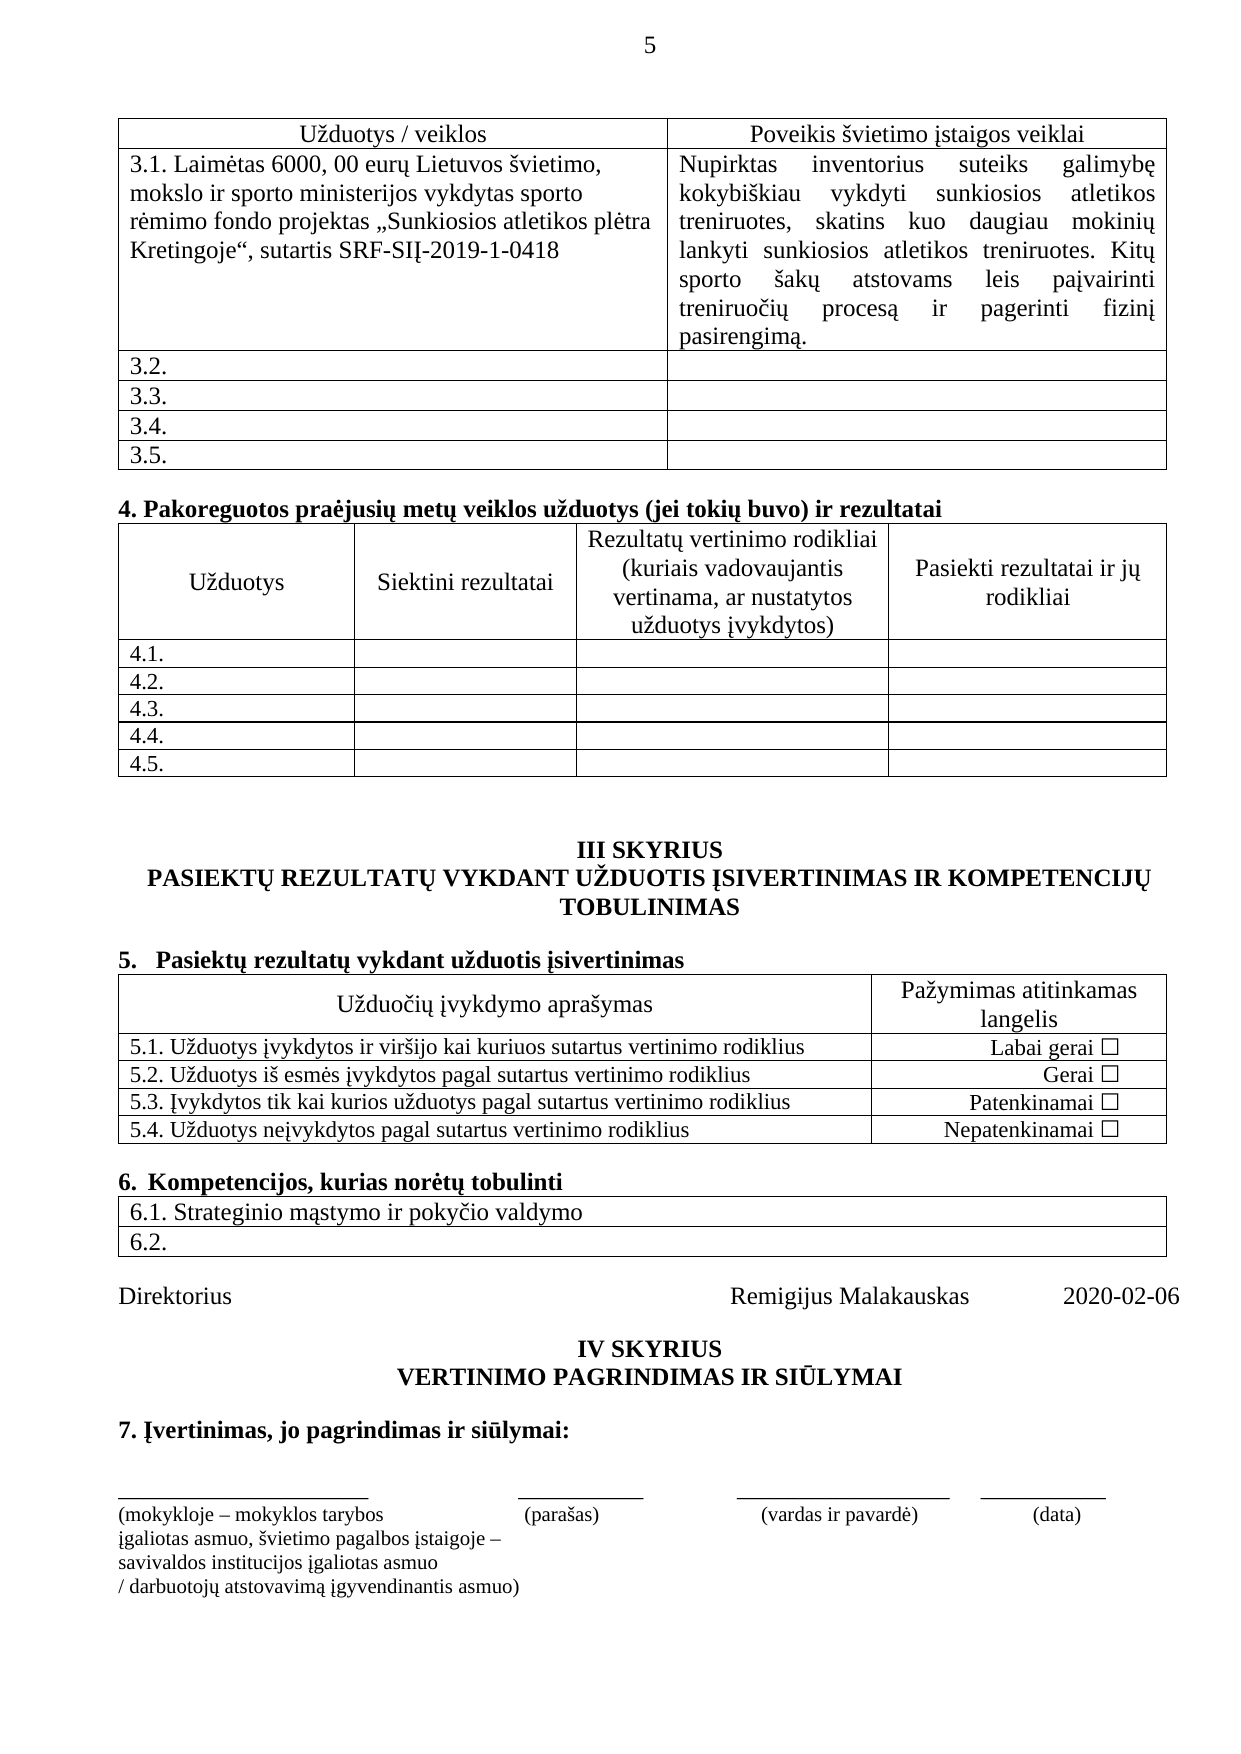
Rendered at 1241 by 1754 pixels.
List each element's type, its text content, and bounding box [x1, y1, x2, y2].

table_cell Nepatenkinamai ☐ [872, 1116, 1166, 1142]
table_cell Gerai ☐ [872, 1061, 1166, 1087]
table_header Rezultatų vertinimo rodikliai (kuriais vadovaujantis vertinama, ar nustatytos užduotys įvykdytos) [577, 524, 888, 639]
table_cell 3.5. [119, 441, 667, 469]
text IV SKYRIUS [118, 1334, 1181, 1362]
table_cell [355, 640, 576, 667]
text 6. Kompetencijos, kurias norėtų tobulinti [118, 1167, 1181, 1196]
table_cell [577, 750, 888, 776]
table_cell [577, 723, 888, 749]
table_cell [577, 640, 888, 667]
table_cell Patenkinamai ☐ [872, 1089, 1166, 1115]
table_cell [668, 441, 1166, 469]
table_cell 5.1. Užduotys įvykdytos ir viršijo kai kuriuos sutartus vertinimo rodiklius [119, 1034, 871, 1060]
table_cell 3.2. [119, 351, 667, 380]
table_cell [668, 381, 1166, 410]
table_cell [355, 668, 576, 694]
table_cell [889, 695, 1166, 721]
table_cell [577, 695, 888, 721]
table_cell [355, 723, 576, 749]
table_cell [889, 723, 1166, 749]
table_cell 3.1. Laimėtas 6000, 00 eurų Lietuvos švietimo, mokslo ir sporto ministerijos vykdytas sporto rėmimo fondo projektas „Sunkiosios atletikos plėtra Kretingoje“, sutartis SRF-SIĮ-2019-1-0418 [119, 149, 667, 350]
table_header Užduočių įvykdymo aprašymas [119, 975, 871, 1032]
text III SKYRIUS [118, 835, 1181, 863]
table_cell 4.3. [119, 695, 354, 721]
table_header 6.1. Strateginio mąstymo ir pokyčio valdymo [119, 1197, 1166, 1226]
text / darbuotojų atstovavimą įgyvendinantis asmuo) [118, 1574, 1181, 1598]
text 5. Pasiektų rezultatų vykdant užduotis įsivertinimas [118, 945, 1181, 974]
table_header Siektini rezultatai [355, 524, 576, 639]
table_cell 5.3. Įvykdytos tik kai kurios užduotys pagal sutartus vertinimo rodiklius [119, 1089, 871, 1115]
table_header Pažymimas atitinkamas langelis [872, 975, 1166, 1032]
table_header Užduotys [119, 524, 354, 639]
table_cell [355, 750, 576, 776]
table_cell [355, 695, 576, 721]
table_header Užduotys / veiklos [119, 119, 667, 148]
table_cell [668, 351, 1166, 380]
text (mokykloje – mokyklos tarybos (parašas) (vardas ir pavardė) (data) [118, 1502, 1181, 1526]
table_cell 4.4. [119, 723, 354, 749]
text 7. Įvertinimas, jo pagrindimas ir siūlymai: [118, 1415, 1181, 1444]
table_cell 4.2. [119, 668, 354, 694]
text PASIEKTŲ REZULTATŲ VYKDANT UŽDUOTIS ĮSIVERTINIMAS IR KOMPETENCIJŲ TOBULINIMAS [118, 863, 1181, 921]
table_cell 3.3. [119, 381, 667, 410]
table_cell [889, 750, 1166, 776]
table_cell Nupirktas inventorius suteiks galimybę kokybiškiau vykdyti sunkiosios atletikos treniruotes, skatins kuo daugiau mokinių lankyti sunkiosios atletikos treniruotes. Kitų sporto šakų atstovams leis paįvairinti treniruočių procesą ir pagerinti fizinį pasirengimą. [668, 149, 1166, 350]
text 4. Pakoreguotos praėjusių metų veiklos užduotys (jei tokių buvo) ir rezultatai [118, 494, 1181, 523]
table_cell 5.4. Užduotys neįvykdytos pagal sutartus vertinimo rodiklius [119, 1116, 871, 1142]
table_cell 5.2. Užduotys iš esmės įvykdytos pagal sutartus vertinimo rodiklius [119, 1061, 871, 1087]
text Direktorius Remigijus Malakauskas 2020-02-06 [118, 1281, 1181, 1310]
table_cell [668, 411, 1166, 439]
text ____________________ __________ _________________ __________ [118, 1473, 1181, 1502]
table_cell [889, 668, 1166, 694]
table_cell Labai gerai ☐ [872, 1034, 1166, 1060]
table_cell 4.1. [119, 640, 354, 667]
text VERTINIMO PAGRINDIMAS IR SIŪLYMAI [118, 1362, 1181, 1391]
table_cell [889, 640, 1166, 667]
text savivaldos institucijos įgaliotas asmuo [118, 1550, 1181, 1574]
table_cell 4.5. [119, 750, 354, 776]
table_cell 6.2. [119, 1227, 1166, 1256]
text įgaliotas asmuo, švietimo pagalbos įstaigoje – [118, 1526, 1181, 1550]
table_header Poveikis švietimo įstaigos veiklai [668, 119, 1166, 148]
table_cell 3.4. [119, 411, 667, 439]
table_cell [577, 668, 888, 694]
table_header Pasiekti rezultatai ir jų rodikliai [889, 524, 1166, 639]
